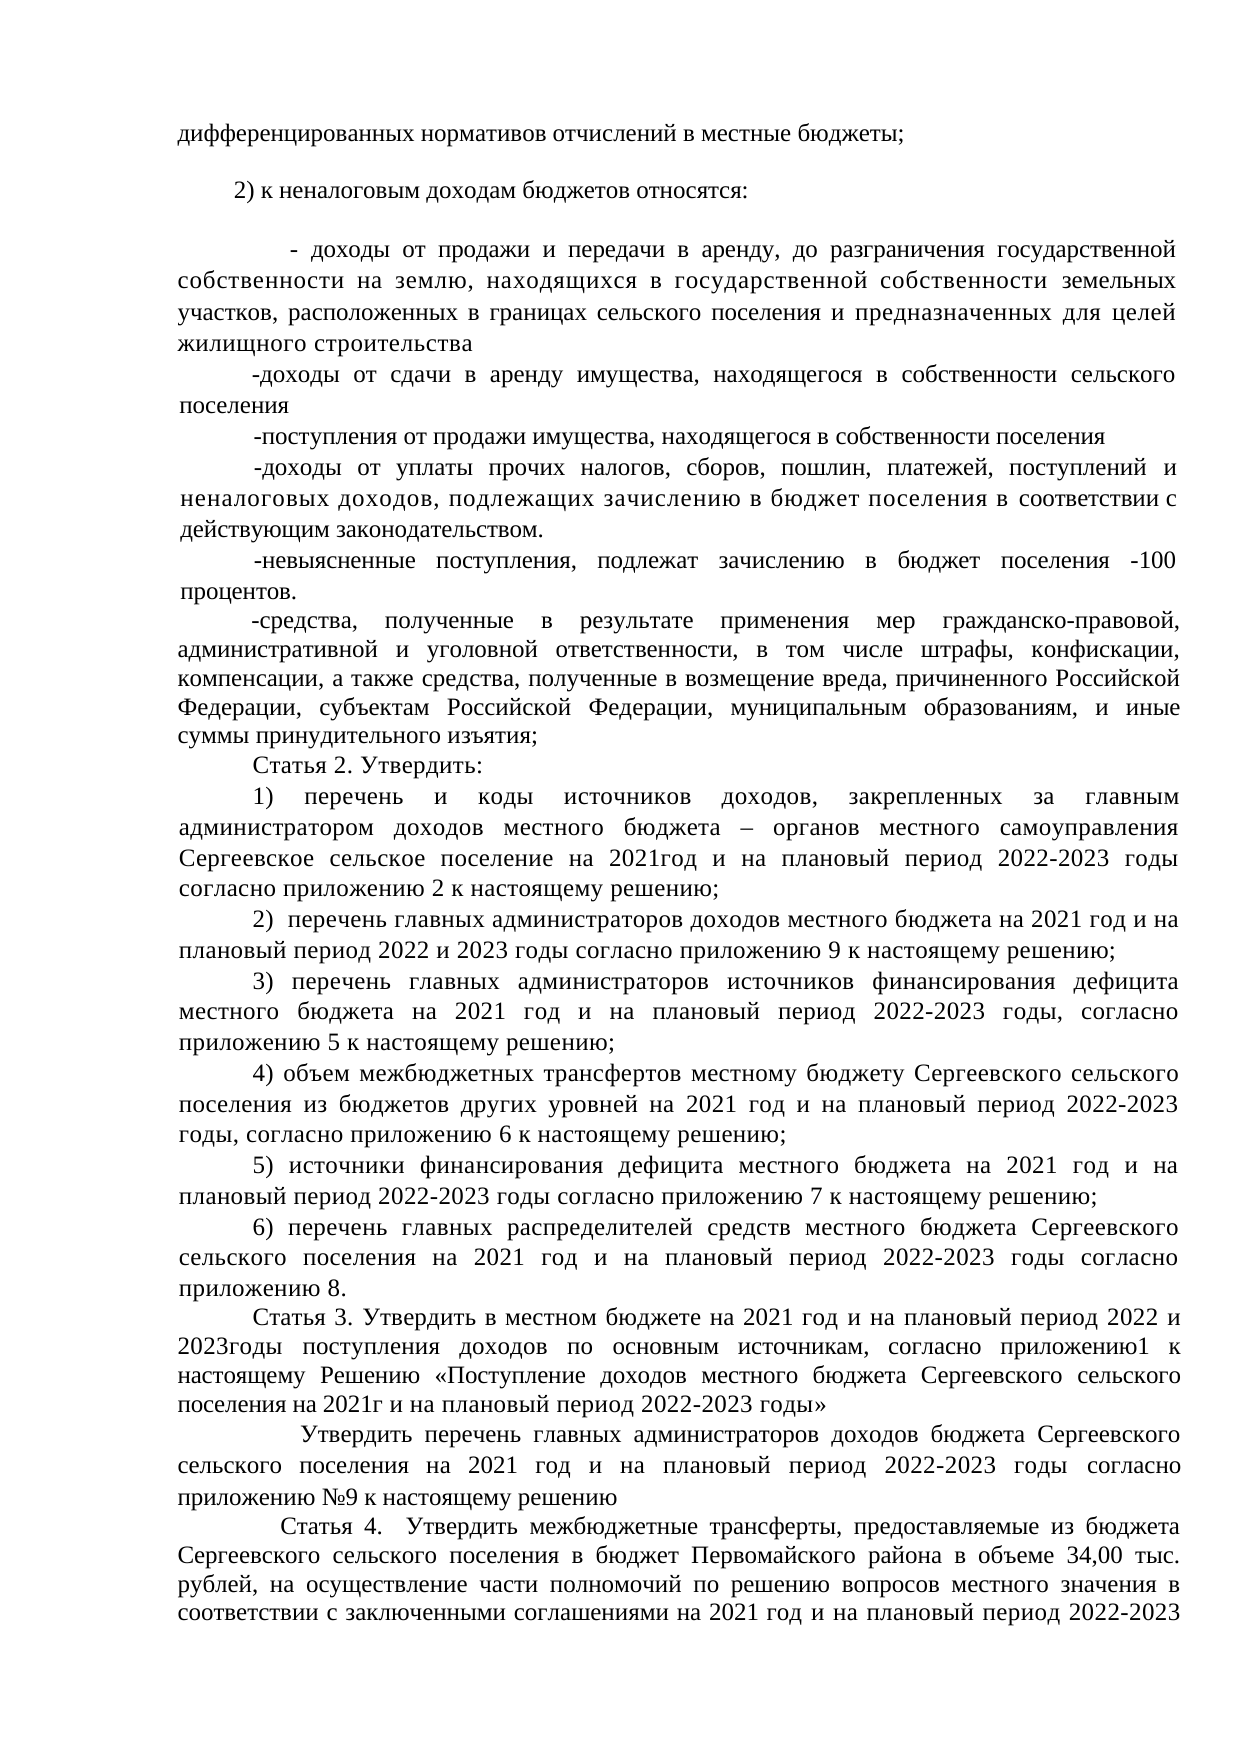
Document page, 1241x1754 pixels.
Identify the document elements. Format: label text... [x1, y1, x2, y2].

text 4) объем межбюджетных трансфертов местному бюджету Сергеевского сельского поселения из бюджетов других уровней на 2021 год и на плановый период 2022-2023 годы, согласно приложению 6 к настоящему решению; [179, 1057, 1180, 1149]
text -доходы от сдачи в аренду имущества, находящегося в собственности сельского поселения [179, 357, 1176, 419]
text -доходы от уплаты прочих налогов, сборов, пошлин, платежей, поступлений и неналоговых доходов, подлежащих зачислению в бюджет поселения в соответствии с действующим законодательством. [180, 450, 1177, 543]
text -средства, полученные в результате применения мер гражданско-правовой, административной и уголовной ответственности, в том числе штрафы, конфискации, компенсации, а также средства, полученные в возмещение вреда, причиненного Российской Федерации, субъектам Российской Федерации, муниципальным образованиям, и иные суммы принудительного изъятия; [177, 606, 1181, 749]
text -поступления от продажи имущества, находящегося в собственности поселения [180, 419, 1177, 450]
text 1) перечень и коды источников доходов, закрепленных за главным администратором доходов местного бюджета – органов местного самоуправления Сергеевское сельское поселение на 2021год и на плановый период 2022-2023 годы согласно приложению 2 к настоящему решению; [179, 780, 1180, 903]
text 2) перечень главных администраторов доходов местного бюджета на 2021 год и на плановый период 2022 и 2023 годы согласно приложению 9 к настоящему решению; [179, 903, 1180, 964]
text 5) источники финансирования дефицита местного бюджета на 2021 год и на плановый период 2022-2023 годы согласно приложению 7 к настоящему решению; [179, 1149, 1180, 1210]
text Утвердить перечень главных администраторов доходов бюджета Сергеевского сельского поселения на 2021 год и на плановый период 2022-2023 годы согласно приложению №9 к настоящему решению [177, 1418, 1181, 1511]
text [177, 118, 1181, 147]
text Статья 2. Утвердить: [179, 749, 1180, 780]
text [177, 1511, 1181, 1626]
text 6) перечень главных распределителей средств местного бюджета Сергеевского сельского поселения на 2021 год и на плановый период 2022-2023 годы согласно приложению 8. [179, 1210, 1180, 1302]
text 3) перечень главных администраторов источников финансирования дефицита местного бюджета на 2021 год и на плановый период 2022-2023 годы, согласно приложению 5 к настоящему решению; [179, 964, 1180, 1057]
text -невыясненные поступления, подлежат зачислению в бюджет поселения -100 процентов. [180, 543, 1177, 606]
text - доходы от продажи и передачи в аренду, до разграничения государственной собственности на землю, находящихся в государственной собственности земельных участков, расположенных в границах сельского поселения и предназначенных для целей жилищного строительства [177, 233, 1176, 357]
text Статья 3. Утвердить в местном бюджете на 2021 год и на плановый период 2022 и 2023годы поступления доходов по основным источникам, согласно приложению1 к настоящему Решению «Поступление доходов местного бюджета Сергеевского сельского поселения на 2021г и на плановый период 2022-2023 годы» [177, 1302, 1181, 1417]
text 2) к неналоговым доходам бюджетов относятся: [177, 176, 1181, 204]
